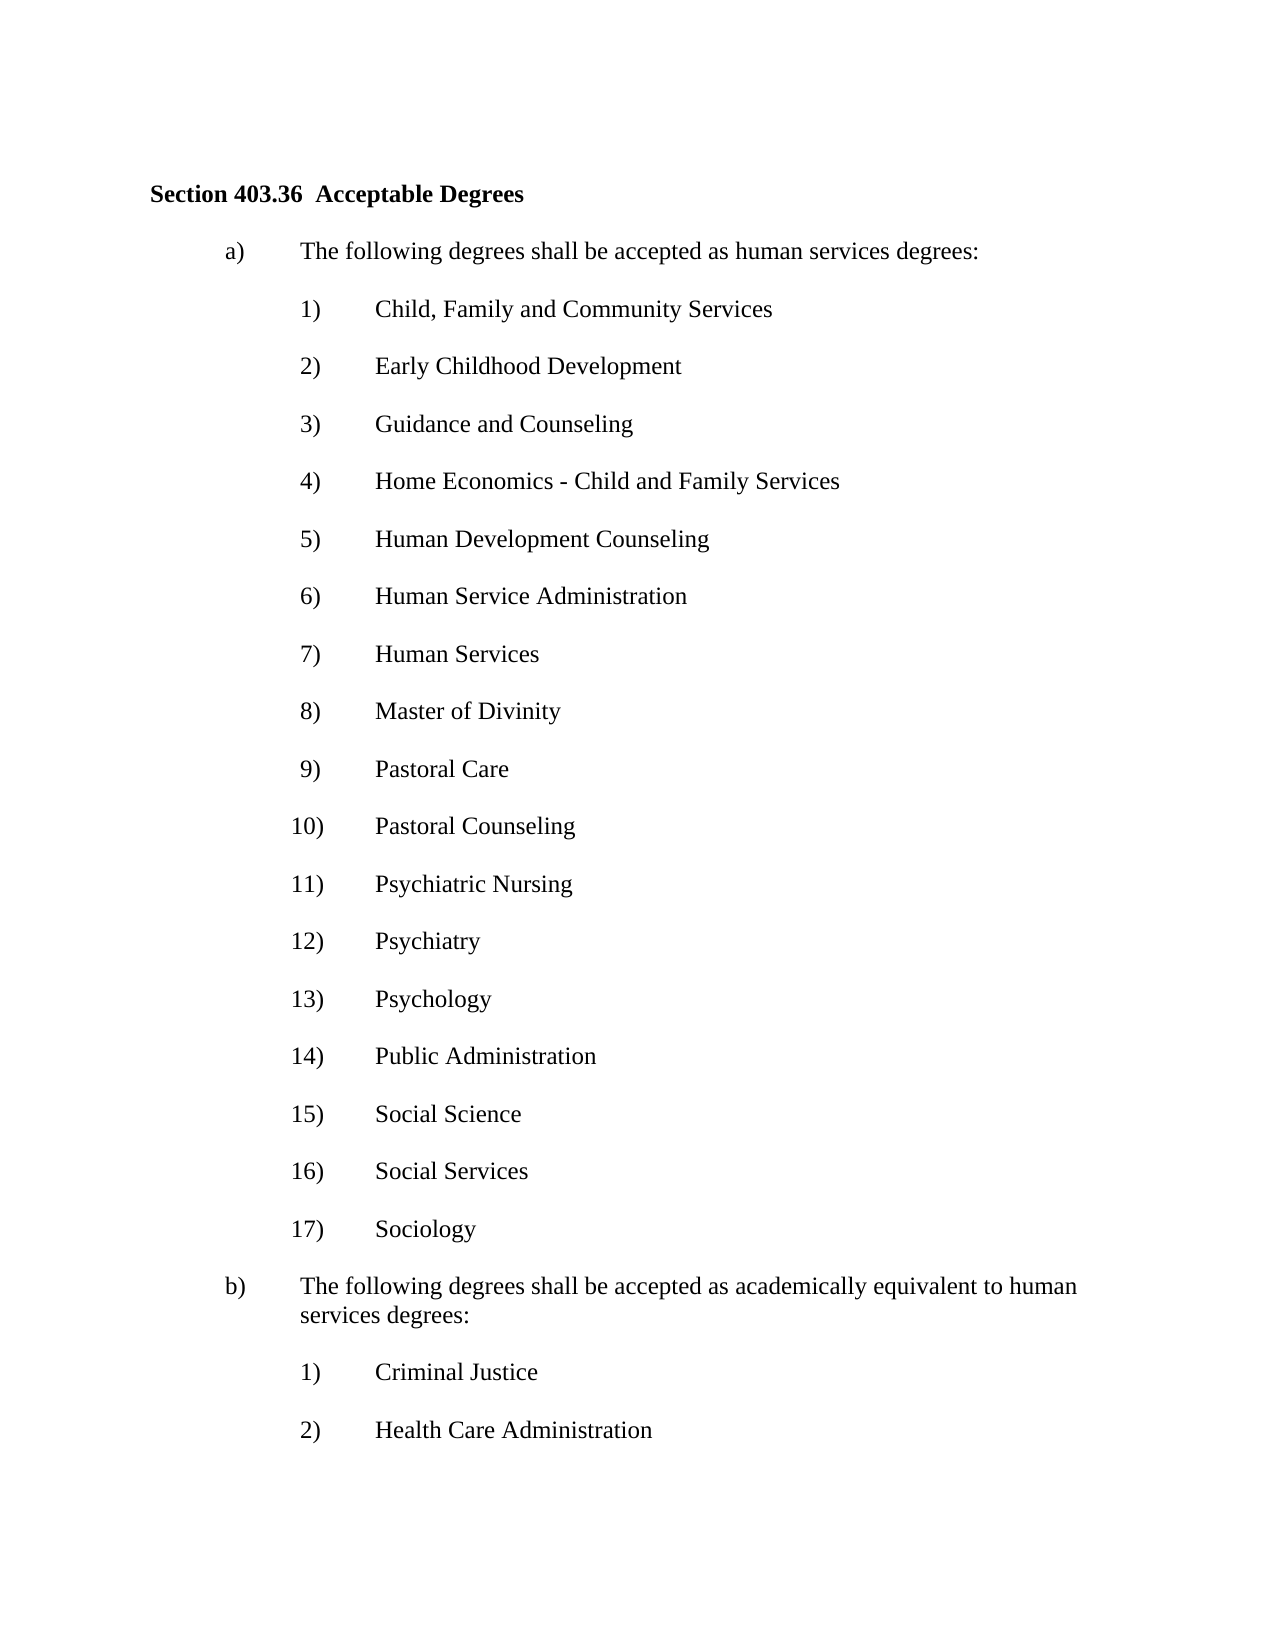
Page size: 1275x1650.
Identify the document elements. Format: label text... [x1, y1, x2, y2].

text 8) Master of Divinity [300, 696, 1125, 725]
text 12) Psychiatry [291, 926, 1125, 955]
text 1) Child, Family and Community Services [300, 294, 1125, 322]
text 3) Guidance and Counseling [300, 409, 1125, 437]
text 9) Pastoral Care [300, 754, 1125, 782]
text 6) Human Service Administration [300, 581, 1125, 610]
text 5) Human Development Counseling [300, 524, 1125, 552]
text 2) Early Childhood Development [300, 351, 1125, 380]
text 14) Public Administration [291, 1041, 1125, 1070]
text 7) Human Services [300, 639, 1125, 667]
text 13) Psychology [291, 984, 1125, 1012]
text 11) Psychiatric Nursing [291, 869, 1125, 897]
text 4) Home Economics - Child and Family Services [300, 466, 1125, 495]
text 15) Social Science [291, 1099, 1125, 1127]
text 17) Sociology [291, 1214, 1125, 1242]
text b) The following degrees shall be accepted as academically equivalent to human services degrees: [225, 1271, 1125, 1329]
text 10) Pastoral Counseling [291, 811, 1125, 840]
text 16) Social Services [291, 1156, 1125, 1185]
text Section 403.36 Acceptable Degrees [150, 179, 1125, 207]
text 1) Criminal Justice [300, 1357, 1125, 1386]
text 2) Health Care Administration [300, 1415, 1125, 1444]
text a) The following degrees shall be accepted as human services degrees: [150, 236, 1125, 265]
